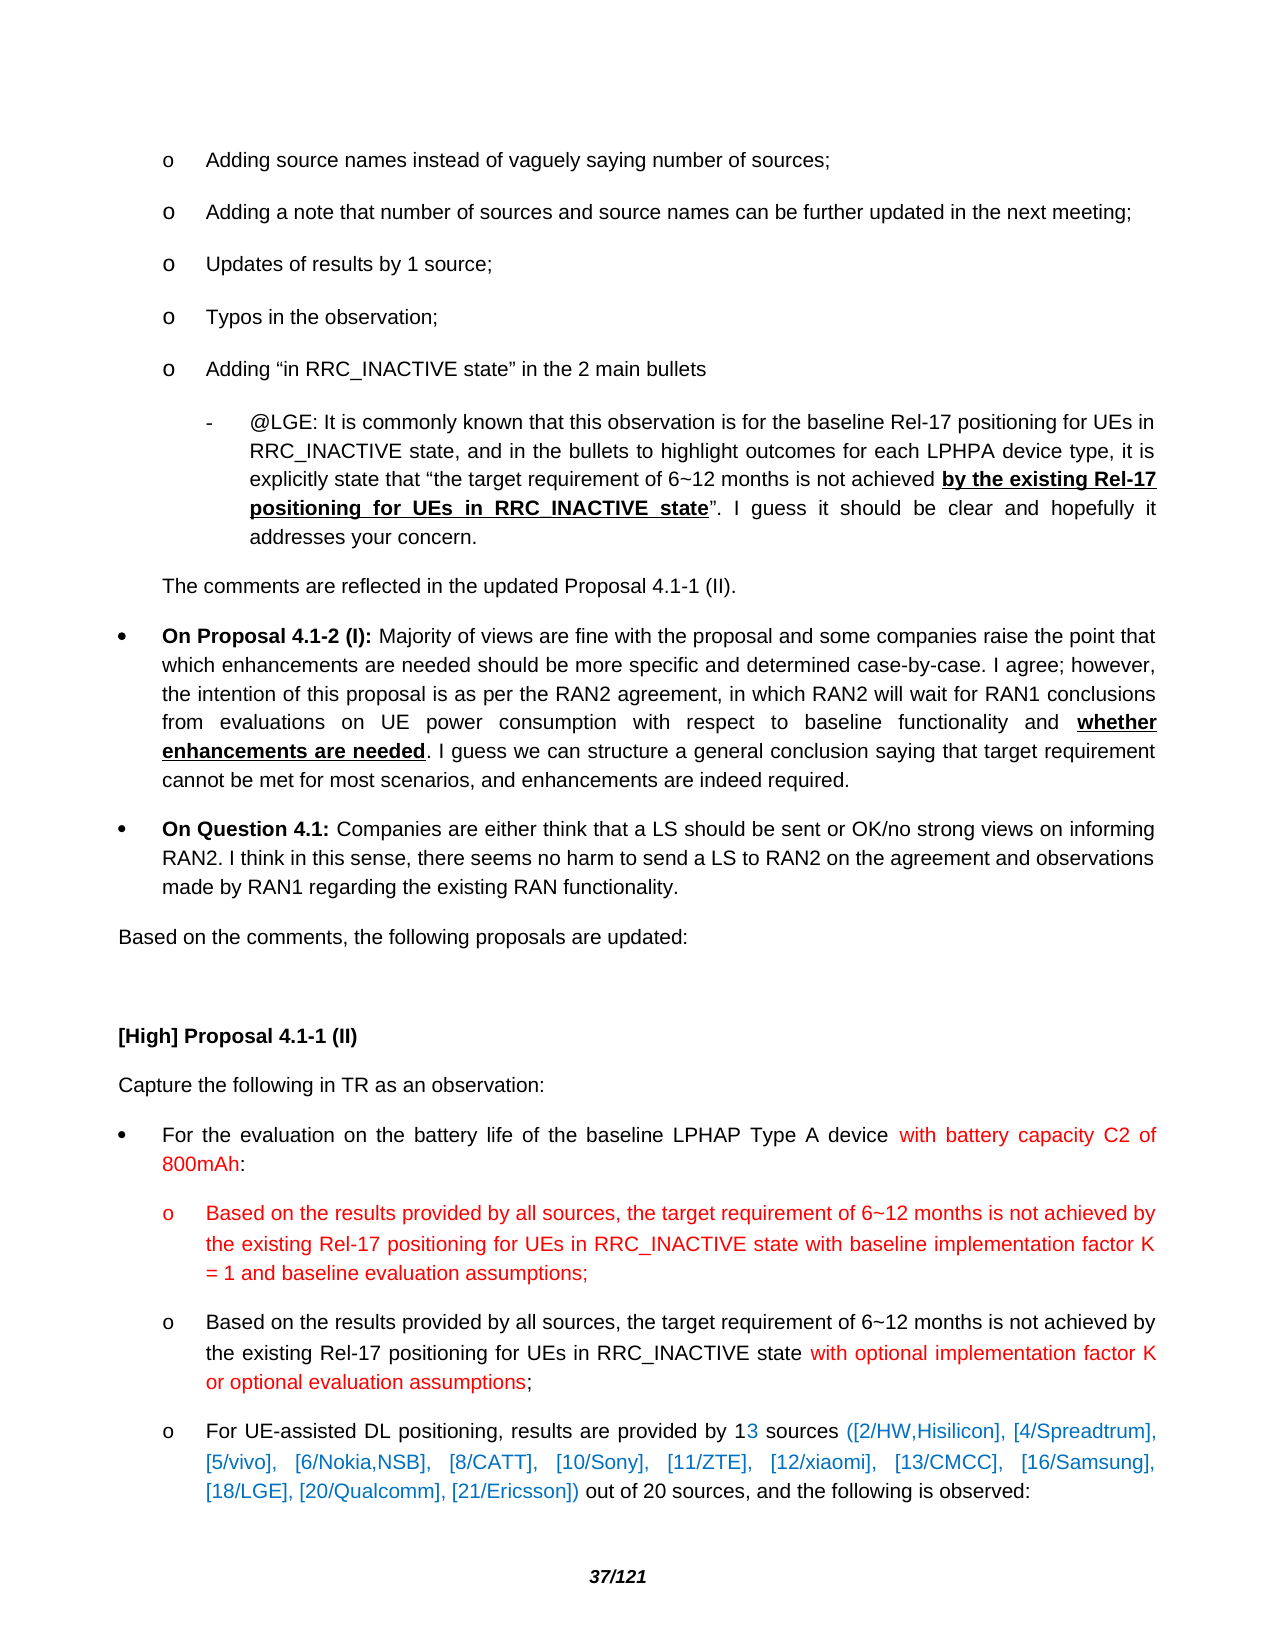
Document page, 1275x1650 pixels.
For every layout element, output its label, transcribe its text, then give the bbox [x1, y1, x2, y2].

list For UE-assisted DL positioning, results are provided by 13 sources ([2/HW,Hisilicon], [4/Spreadtrum], [5/vivo], [6/Nokia,NSB], [8/CATT], [10/Sony], [11/ZTE], [12/xiaomi], [13/CMCC], [16/Samsung], [18/LGE], [20/Qualcomm], [21/Ericsson]) out of 20 sources, and the following is observed: [162, 1419, 1157, 1502]
list Updates of results by 1 source; [162, 252, 1157, 278]
list Based on the results provided by all sources, the target requirement of 6~12 months is not achieved by the existing Rel-17 positioning for UEs in RRC_INACTIVE state with baseline implementation factor K = 1 and baseline evaluation assumptions; [162, 1201, 1157, 1284]
list On Question 4.1: Companies are either think that a LS should be sent or OK/no strong views on informing RAN2. I think in this sense, there seems no harm to send a LS to RAN2 on the agreement and observations made by RAN1 regarding the existing RAN functionality. [118, 817, 1157, 899]
list For the evaluation on the battery life of the baseline LPHAP Type A device with battery capacity C2 of 800mAh: [118, 1123, 1157, 1176]
text [High] Proposal 4.1-1 (II) [118, 1024, 1157, 1048]
list Typos in the observation; [162, 304, 1157, 331]
list Adding source names instead of vaguely saying number of sources; [162, 148, 1157, 173]
list Adding “in RRC_INACTIVE state” in the 2 main bullets [162, 357, 1157, 383]
text The comments are reflected in the updated Proposal 4.1-1 (II). [162, 574, 1157, 598]
list On Proposal 4.1-2 (I): Majority of views are fine with the proposal and some companies raise the point that which enhancements are needed should be more specific and determined case-by-case. I agree; however, the intention of this proposal is as per the RAN2 agreement, in which RAN2 will wait for RAN1 conclusions from evaluations on UE power consumption with respect to baseline functionality and whether enhancements are needed. I guess we can structure a general conclusion saying that target requirement cannot be met for most scenarios, and enhancements are indeed required. [118, 624, 1157, 792]
list @LGE: It is commonly known that this observation is for the baseline Rel-17 positioning for UEs in RRC_INACTIVE state, and in the bullets to highlight outcomes for each LPHPA device type, it is explicitly state that “the target requirement of 6~12 months is not achieved by the existing Rel-17 positioning for UEs in RRC_INACTIVE state”. I guess it should be clear and hopefully it addresses your concern. [206, 409, 1157, 549]
text Based on the comments, the following proposals are updated: [118, 924, 1157, 948]
text Capture the following in TR as an observation: [118, 1073, 1157, 1097]
list Based on the results provided by all sources, the target requirement of 6~12 months is not achieved by the existing Rel-17 positioning for UEs in RRC_INACTIVE state with optional implementation factor K or optional evaluation assumptions; [162, 1310, 1157, 1393]
list Adding a note that number of sources and source names can be further updated in the next meeting; [162, 199, 1157, 226]
